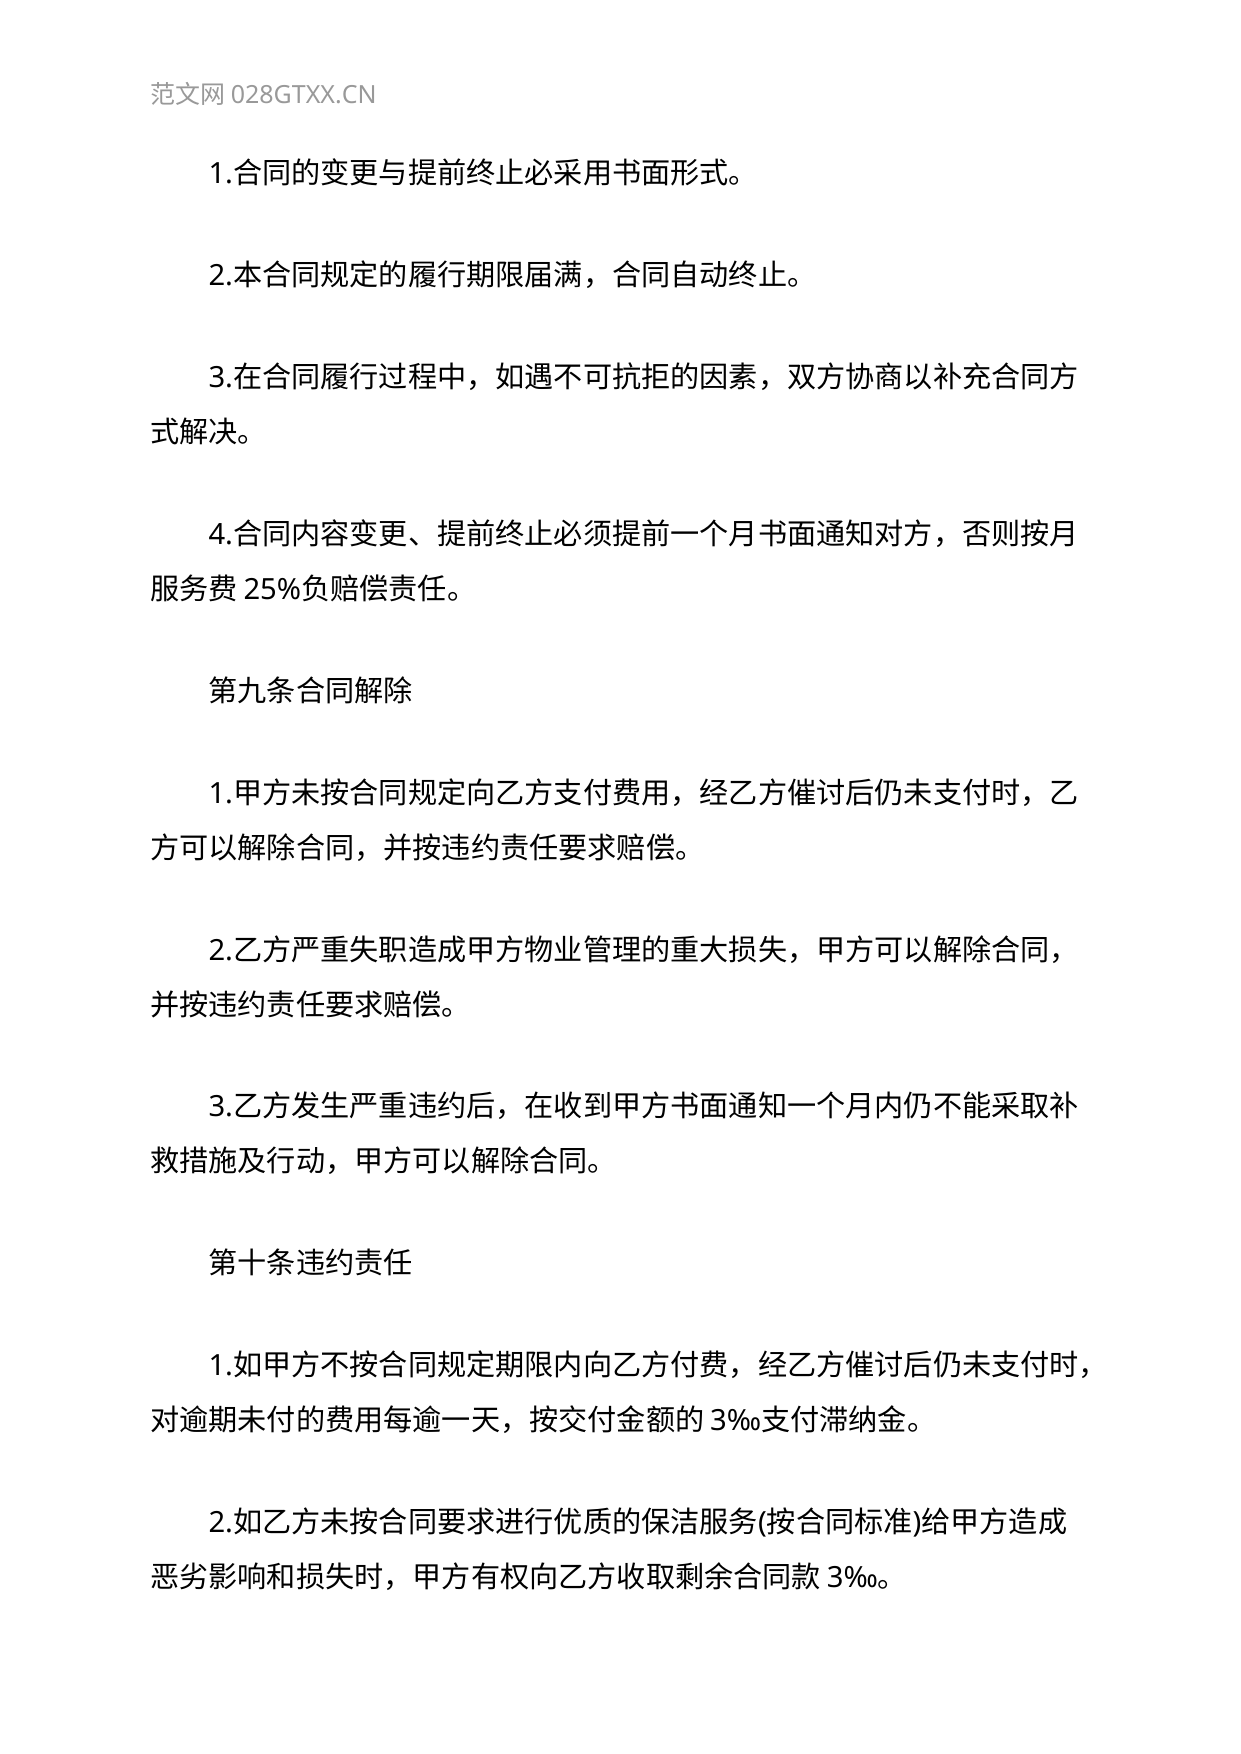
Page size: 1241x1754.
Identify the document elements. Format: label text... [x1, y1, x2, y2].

text 第九条合同解除 [150, 668, 1090, 710]
text 4.合同内容变更、提前终止必须提前一个月书面通知对方，否则按月服务费25%负赔偿责任。 [150, 511, 1090, 608]
text 2.本合同规定的履行期限届满，合同自动终止。 [150, 252, 1090, 294]
text 1.如甲方不按合同规定期限内向乙方付费，经乙方催讨后仍未支付时，对逾期未付的费用每逾一天，按交付金额的3‰支付滞纳金。 [150, 1342, 1090, 1439]
text 2.如乙方未按合同要求进行优质的保洁服务(按合同标准)给甲方造成恶劣影响和损失时，甲方有权向乙方收取剩余合同款3‰。 [150, 1498, 1090, 1596]
text 1.甲方未按合同规定向乙方支付费用，经乙方催讨后仍未支付时，乙方可以解除合同，并按违约责任要求赔偿。 [150, 769, 1090, 867]
text 1.合同的变更与提前终止必采用书面形式。 [150, 150, 1090, 192]
text 3.乙方发生严重违约后，在收到甲方书面通知一个月内仍不能采取补救措施及行动，甲方可以解除合同。 [150, 1083, 1090, 1180]
text 3.在合同履行过程中，如遇不可抗拒的因素，双方协商以补充合同方式解决。 [150, 354, 1090, 451]
text 2.乙方严重失职造成甲方物业管理的重大损失，甲方可以解除合同，并按违约责任要求赔偿。 [150, 926, 1090, 1023]
text 第十条违约责任 [150, 1240, 1090, 1282]
